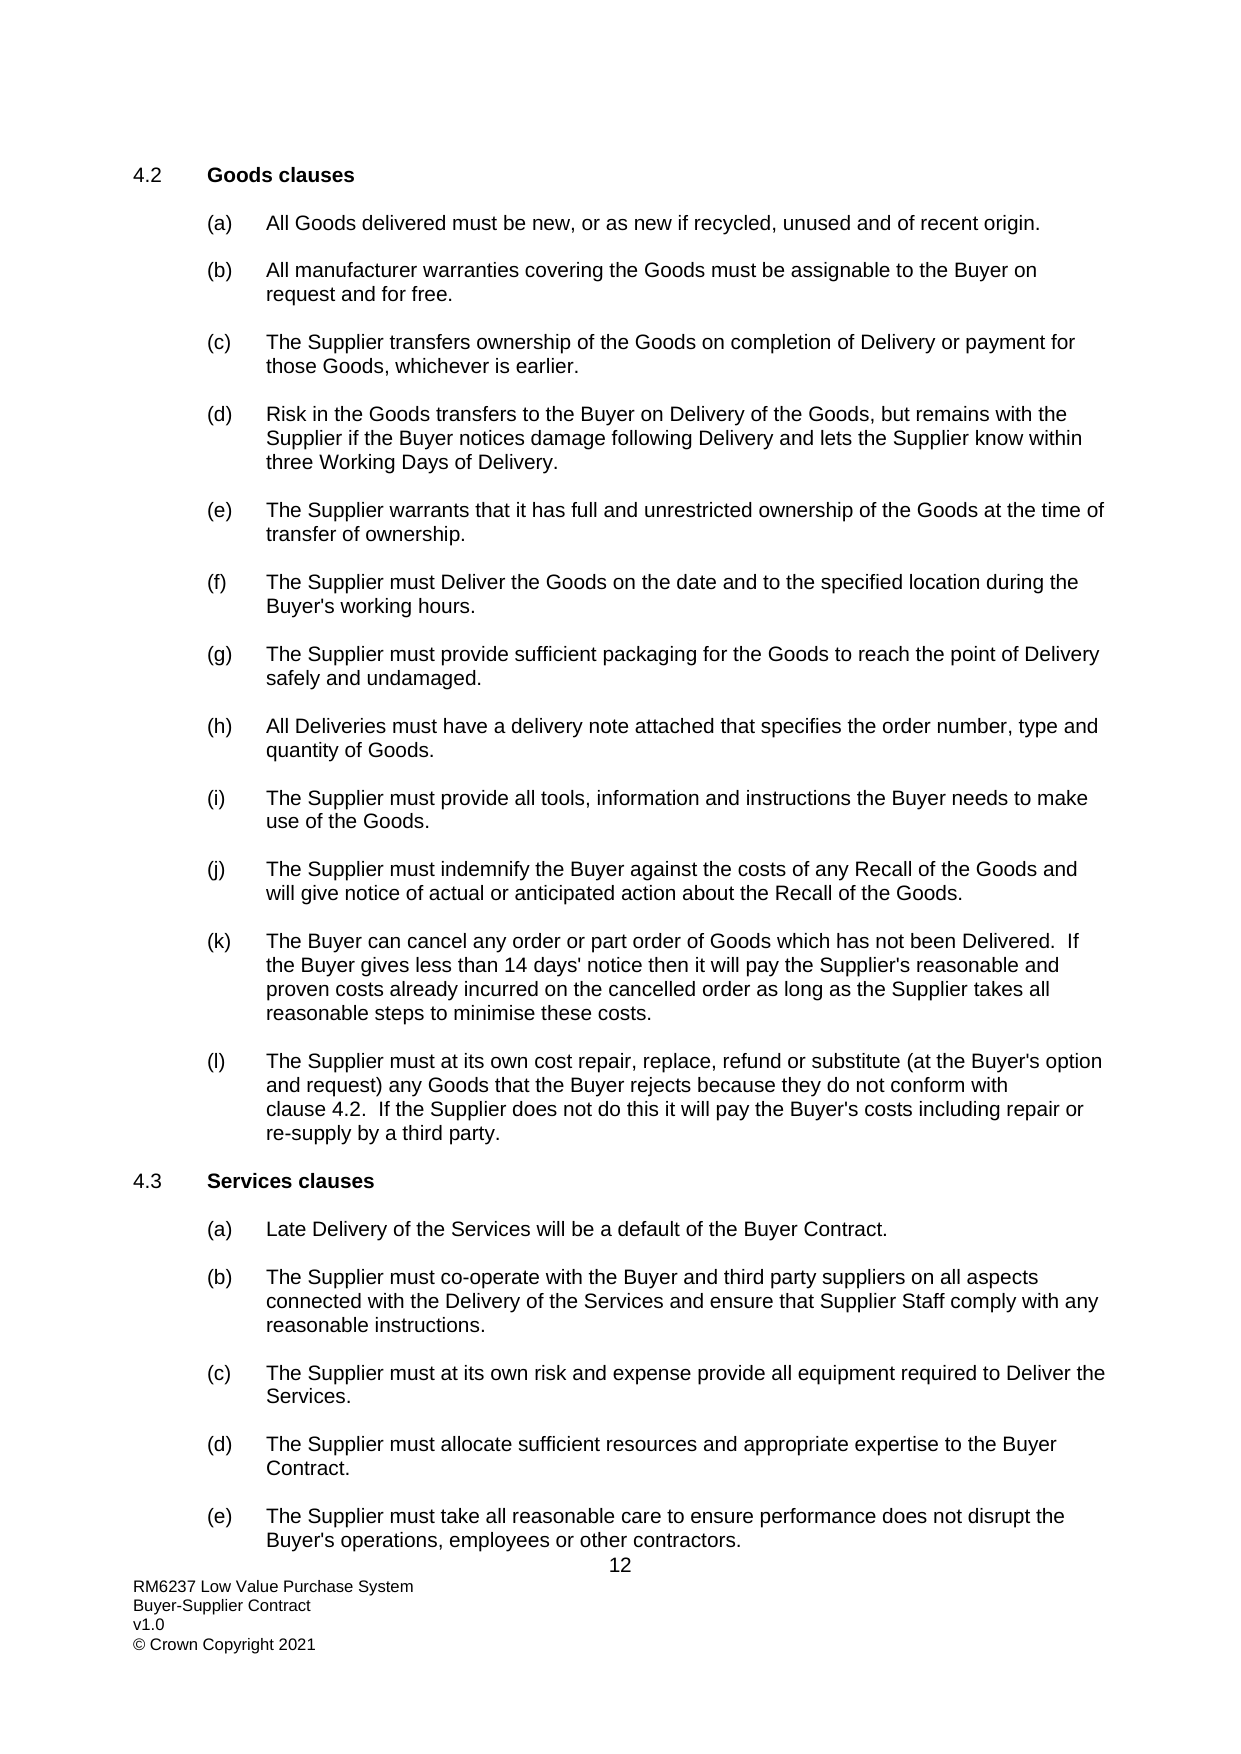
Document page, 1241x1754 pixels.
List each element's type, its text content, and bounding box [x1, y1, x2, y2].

subtitle Goods clauses [133, 162, 1107, 186]
subtitle The Supplier must indemnify the Buyer against the costs of any Recall of the Goods and will give notice of actual or anticipated action about the Recall of the Goods. [207, 857, 1107, 905]
subtitle All manufacturer warranties covering the Goods must be assignable to the Buyer on request and for free. [207, 258, 1107, 306]
subtitle The Supplier must Deliver the Goods on the date and to the specified location during the Buyer's working hours. [207, 570, 1107, 618]
subtitle The Supplier must provide all tools, information and instructions the Buyer needs to make use of the Goods. [207, 785, 1107, 833]
subtitle The Supplier must co-operate with the Buyer and third party suppliers on all aspects connected with the Delivery of the Services and ensure that Supplier Staff comply with any reasonable instructions. [207, 1264, 1107, 1336]
subtitle The Supplier must take all reasonable care to ensure performance does not disrupt the Buyer's operations, employees or other contractors. [207, 1504, 1107, 1552]
subtitle All Deliveries must have a delivery note attached that specifies the order number, type and quantity of Goods. [207, 713, 1107, 761]
subtitle The Supplier must provide sufficient packaging for the Goods to reach the point of Delivery safely and undamaged. [207, 642, 1107, 689]
subtitle Late Delivery of the Services will be a default of the Buyer Contract. [207, 1217, 1107, 1241]
subtitle Risk in the Goods transfers to the Buyer on Delivery of the Goods, but remains with the Supplier if the Buyer notices damage following Delivery and lets the Supplier know within three Working Days of Delivery. [207, 402, 1107, 474]
subtitle All Goods delivered must be new, or as new if recycled, unused and of recent origin. [207, 210, 1107, 234]
subtitle The Supplier must at its own risk and expense provide all equipment required to Deliver the Services. [207, 1360, 1107, 1408]
subtitle The Supplier must allocate sufficient resources and appropriate expertise to the Buyer Contract. [207, 1432, 1107, 1480]
subtitle The Supplier warrants that it has full and unrestricted ownership of the Goods at the time of transfer of ownership. [207, 498, 1107, 546]
subtitle The Supplier must at its own cost repair, replace, refund or substitute (at the Buyer's option and request) any Goods that the Buyer rejects because they do not conform with clause 4.2. If the Supplier does not do this it will pay the Buyer's costs including repair or re-supply by a third party. [207, 1049, 1107, 1145]
subtitle The Buyer can cancel any order or part order of Goods which has not been Delivered. If the Buyer gives less than 14 days' notice then it will pay the Supplier's reasonable and proven costs already incurred on the cancelled order as long as the Supplier takes all reasonable steps to minimise these costs. [207, 929, 1107, 1025]
subtitle Services clauses [133, 1169, 1107, 1193]
subtitle The Supplier transfers ownership of the Goods on completion of Delivery or payment for those Goods, whichever is earlier. [207, 330, 1107, 378]
